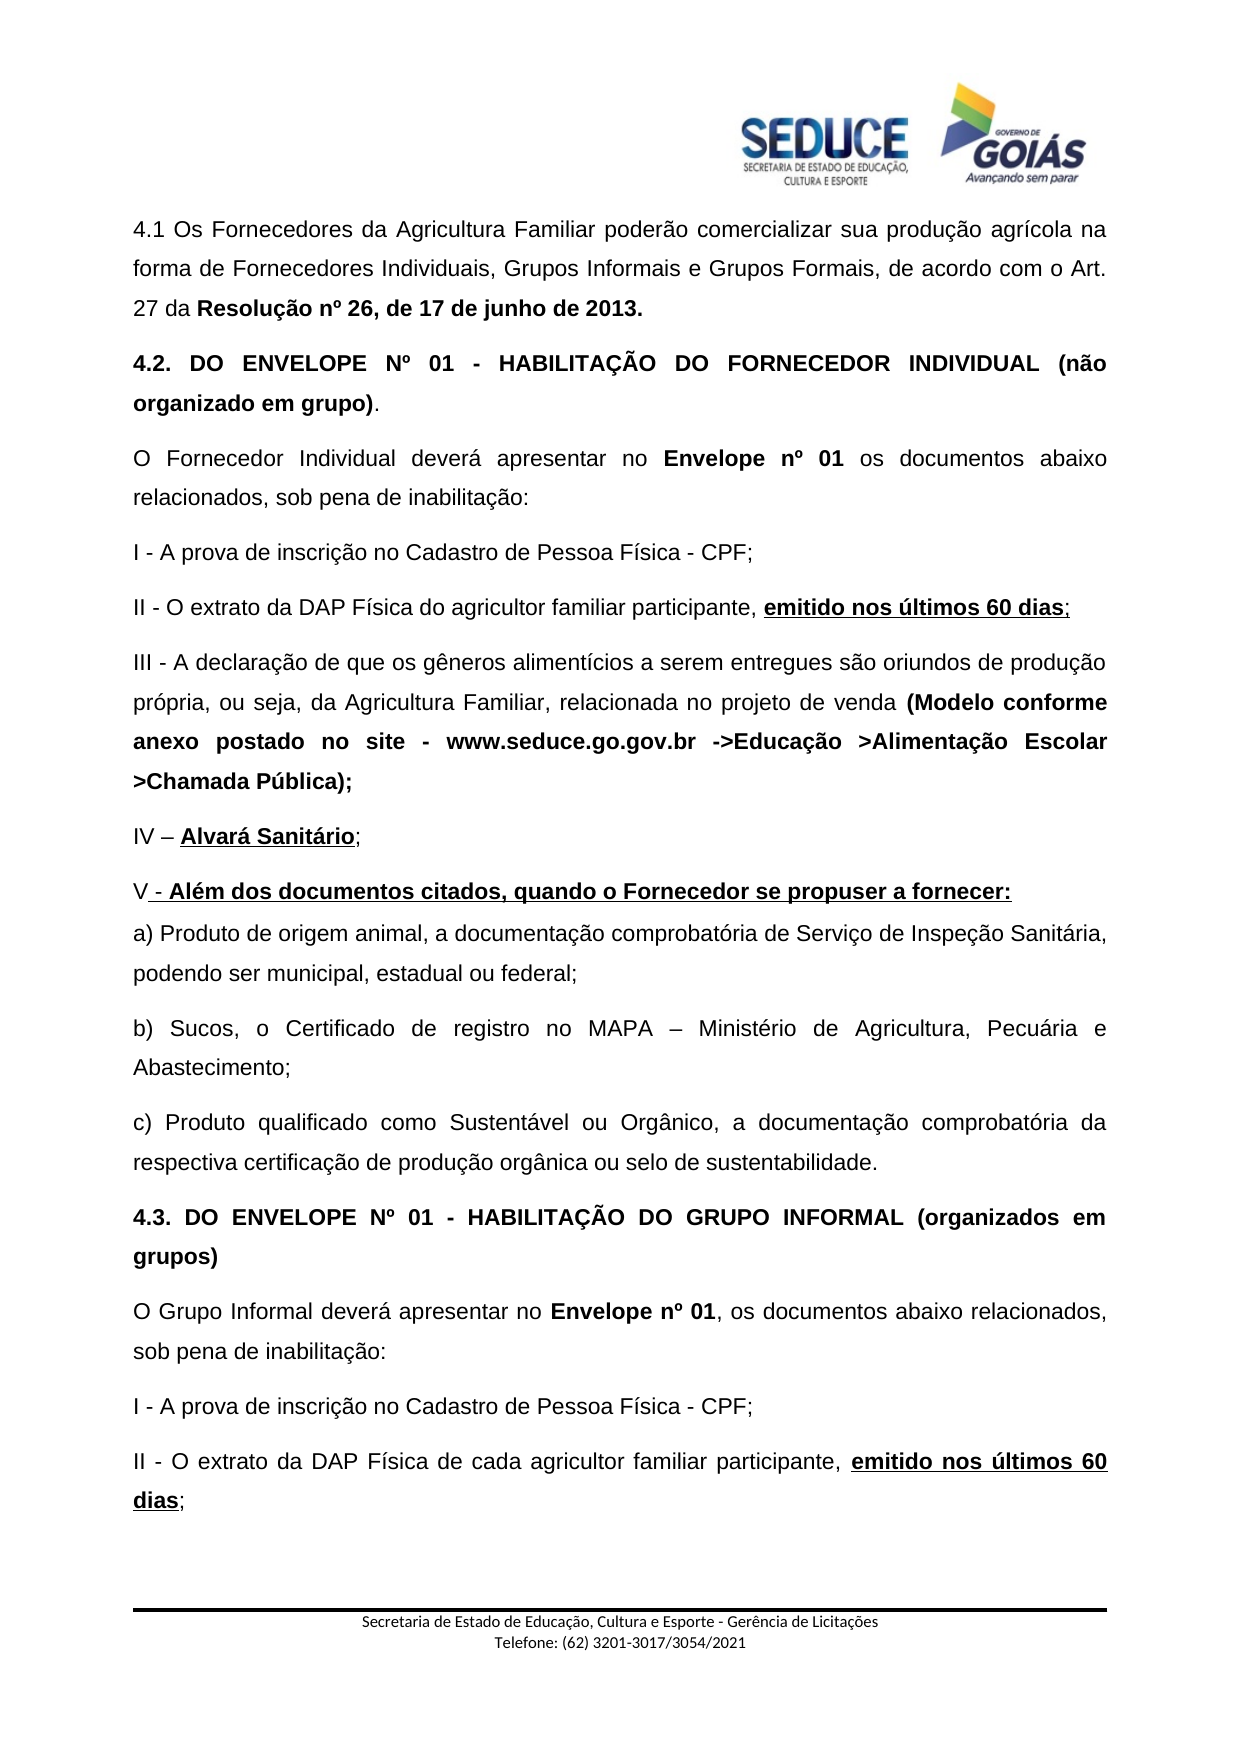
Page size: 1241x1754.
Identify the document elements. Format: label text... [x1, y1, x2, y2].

text 4.3. DO ENVELOPE Nº 01 - HABILITAÇÃO DO GRUPO INFORMAL (organizados em grupos) [133, 1204, 1107, 1269]
text O Fornecedor Individual deverá apresentar no Envelope nº 01 os documentos abaixo relacionados, sob pena de inabilitação: [133, 444, 1107, 510]
text I - A prova de inscrição no Cadastro de Pessoa Física - CPF; [133, 1393, 1107, 1419]
text a) Produto de origem animal, a documentação comprobatória de Serviço de Inspeção Sanitária, podendo ser municipal, estadual ou federal; [133, 920, 1107, 986]
text IV – Alvará Sanitário; [133, 823, 1107, 849]
text II - O extrato da DAP Física de cada agricultor familiar participante, emitido nos últimos 60 dias; [133, 1448, 1107, 1514]
picture [726, 73, 1108, 216]
text I - A prova de inscrição no Cadastro de Pessoa Física - CPF; [133, 539, 1107, 566]
text c) Produto qualificado como Sustentável ou Orgânico, a documentação comprobatória da respectiva certificação de produção orgânica ou selo de sustentabilidade. [133, 1109, 1107, 1175]
text II - O extrato da DAP Física do agricultor familiar participante, emitido nos últimos 60 dias; [133, 594, 1107, 621]
text b) Sucos, o Certificado de registro no MAPA – Ministério de Agricultura, Pecuária e Abastecimento; [133, 1014, 1107, 1080]
text III - A declaração de que os gêneros alimentícios a serem entregues são oriundos de produção própria, ou seja, da Agricultura Familiar, relacionada no projeto de venda (Modelo conforme anexo postado no site - www.seduce.go.gov.br ->Educação >Alimentação Escolar >Chamada Pública); [133, 649, 1107, 794]
text 4.1 Os Fornecedores da Agricultura Familiar poderão comercializar sua produção agrícola na forma de Fornecedores Individuais, Grupos Informais e Grupos Formais, de acordo com o Art. 27 da Resolução nº 26, de 17 de junho de 2013. [133, 216, 1107, 321]
text O Grupo Informal deverá apresentar no Envelope nº 01, os documentos abaixo relacionados, sob pena de inabilitação: [133, 1298, 1107, 1364]
text 4.2. DO ENVELOPE Nº 01 - HABILITAÇÃO DO FORNECEDOR INDIVIDUAL (não organizado em grupo). [133, 350, 1107, 416]
text V - Além dos documentos citados, quando o Fornecedor se propuser a fornecer: [133, 878, 1107, 904]
